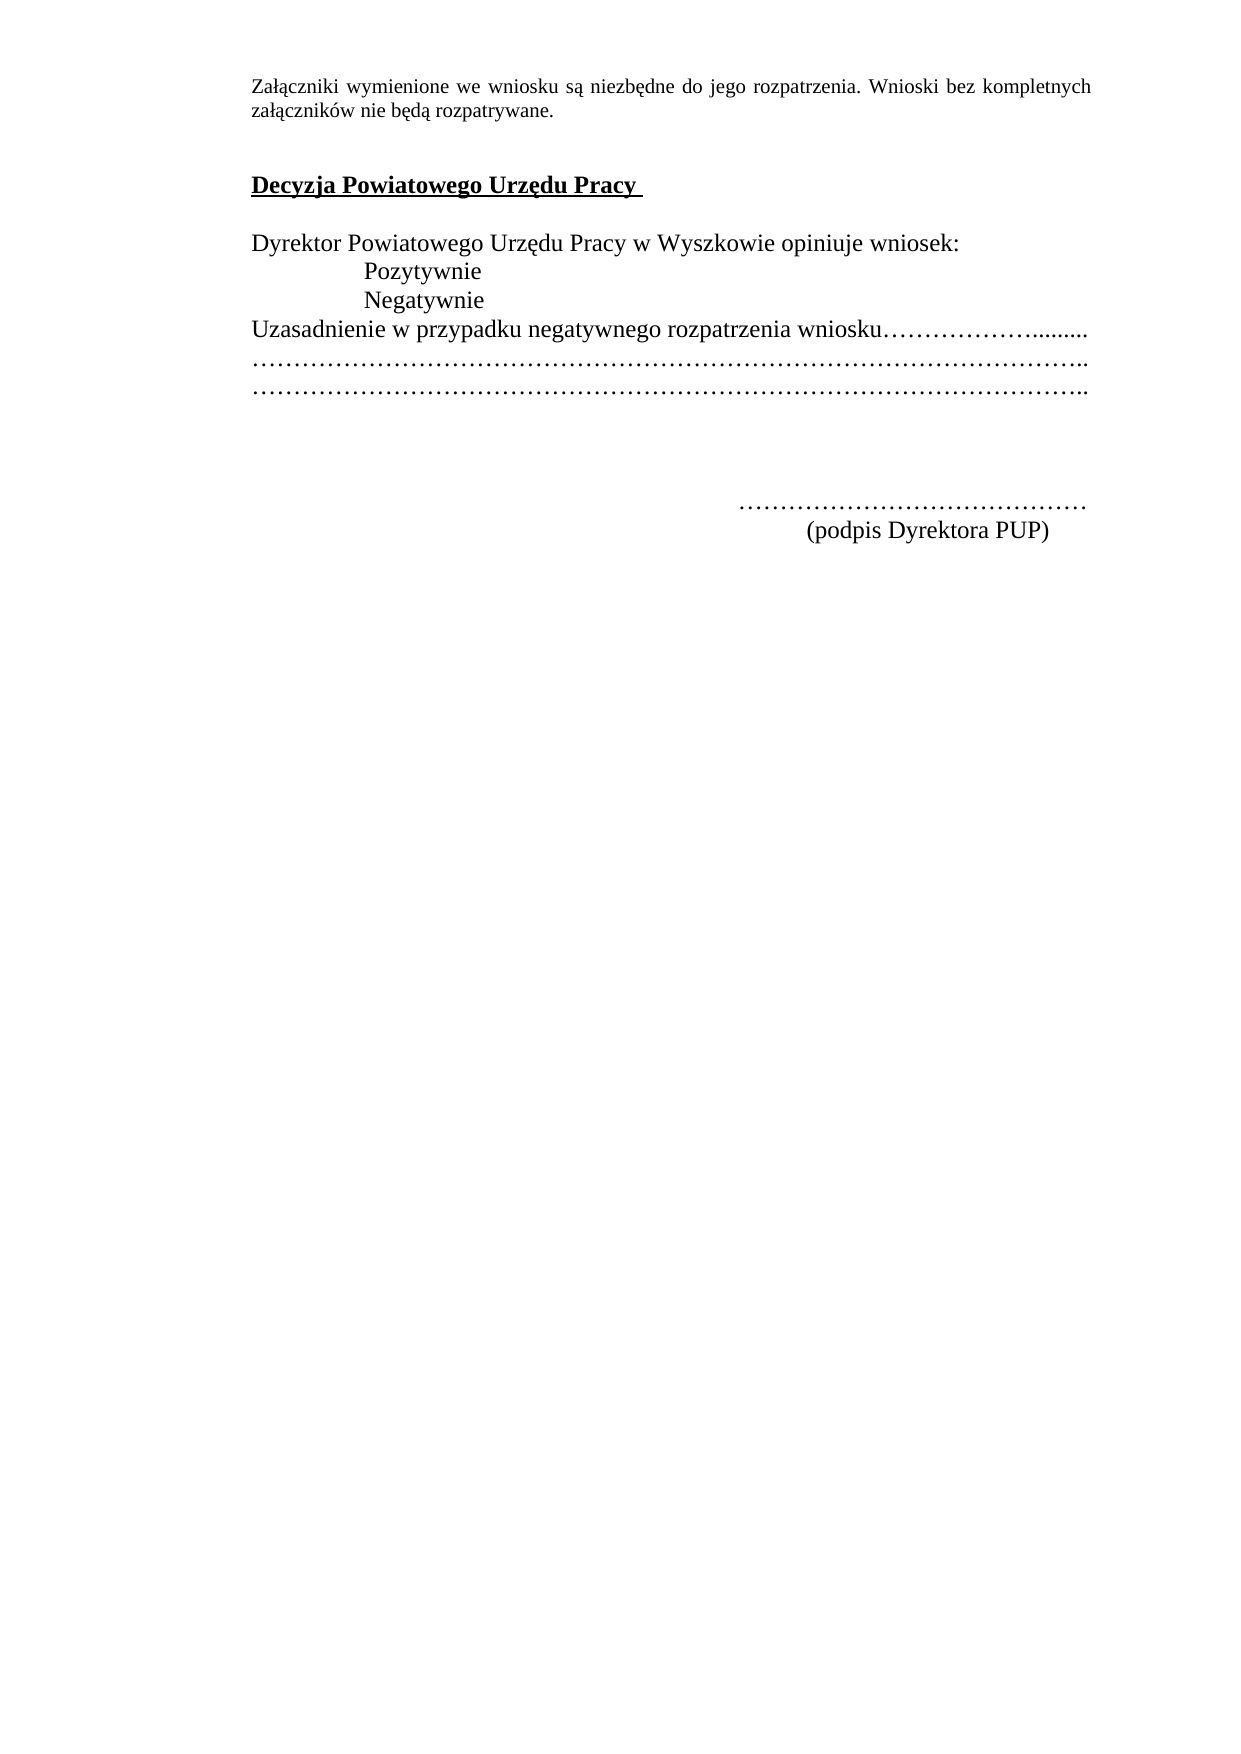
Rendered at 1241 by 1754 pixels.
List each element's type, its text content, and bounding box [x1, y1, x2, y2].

list Pozytywnie [326, 256, 1093, 285]
list (podpis Dyrektora PUP) [288, 515, 1093, 544]
list Negatywnie [326, 285, 1093, 314]
list ……………………………………………………………………………………….. [251, 343, 1093, 371]
text Decyzja Powiatowego Urzędu Pracy [251, 170, 1093, 199]
list …………………………………… [288, 486, 1093, 515]
list ……………………………………………………………………………………….. [251, 371, 1093, 400]
text Załączniki wymienione we wniosku są niezbędne do jego rozpatrzenia. Wnioski bez kompletnych załączników nie będą rozpatrywane. [251, 74, 1093, 122]
text Dyrektor Powiatowego Urzędu Pracy w Wyszkowie opiniuje wniosek: [251, 228, 1093, 256]
list Uzasadnienie w przypadku negatywnego rozpatrzenia wniosku………………......... [251, 314, 1093, 343]
